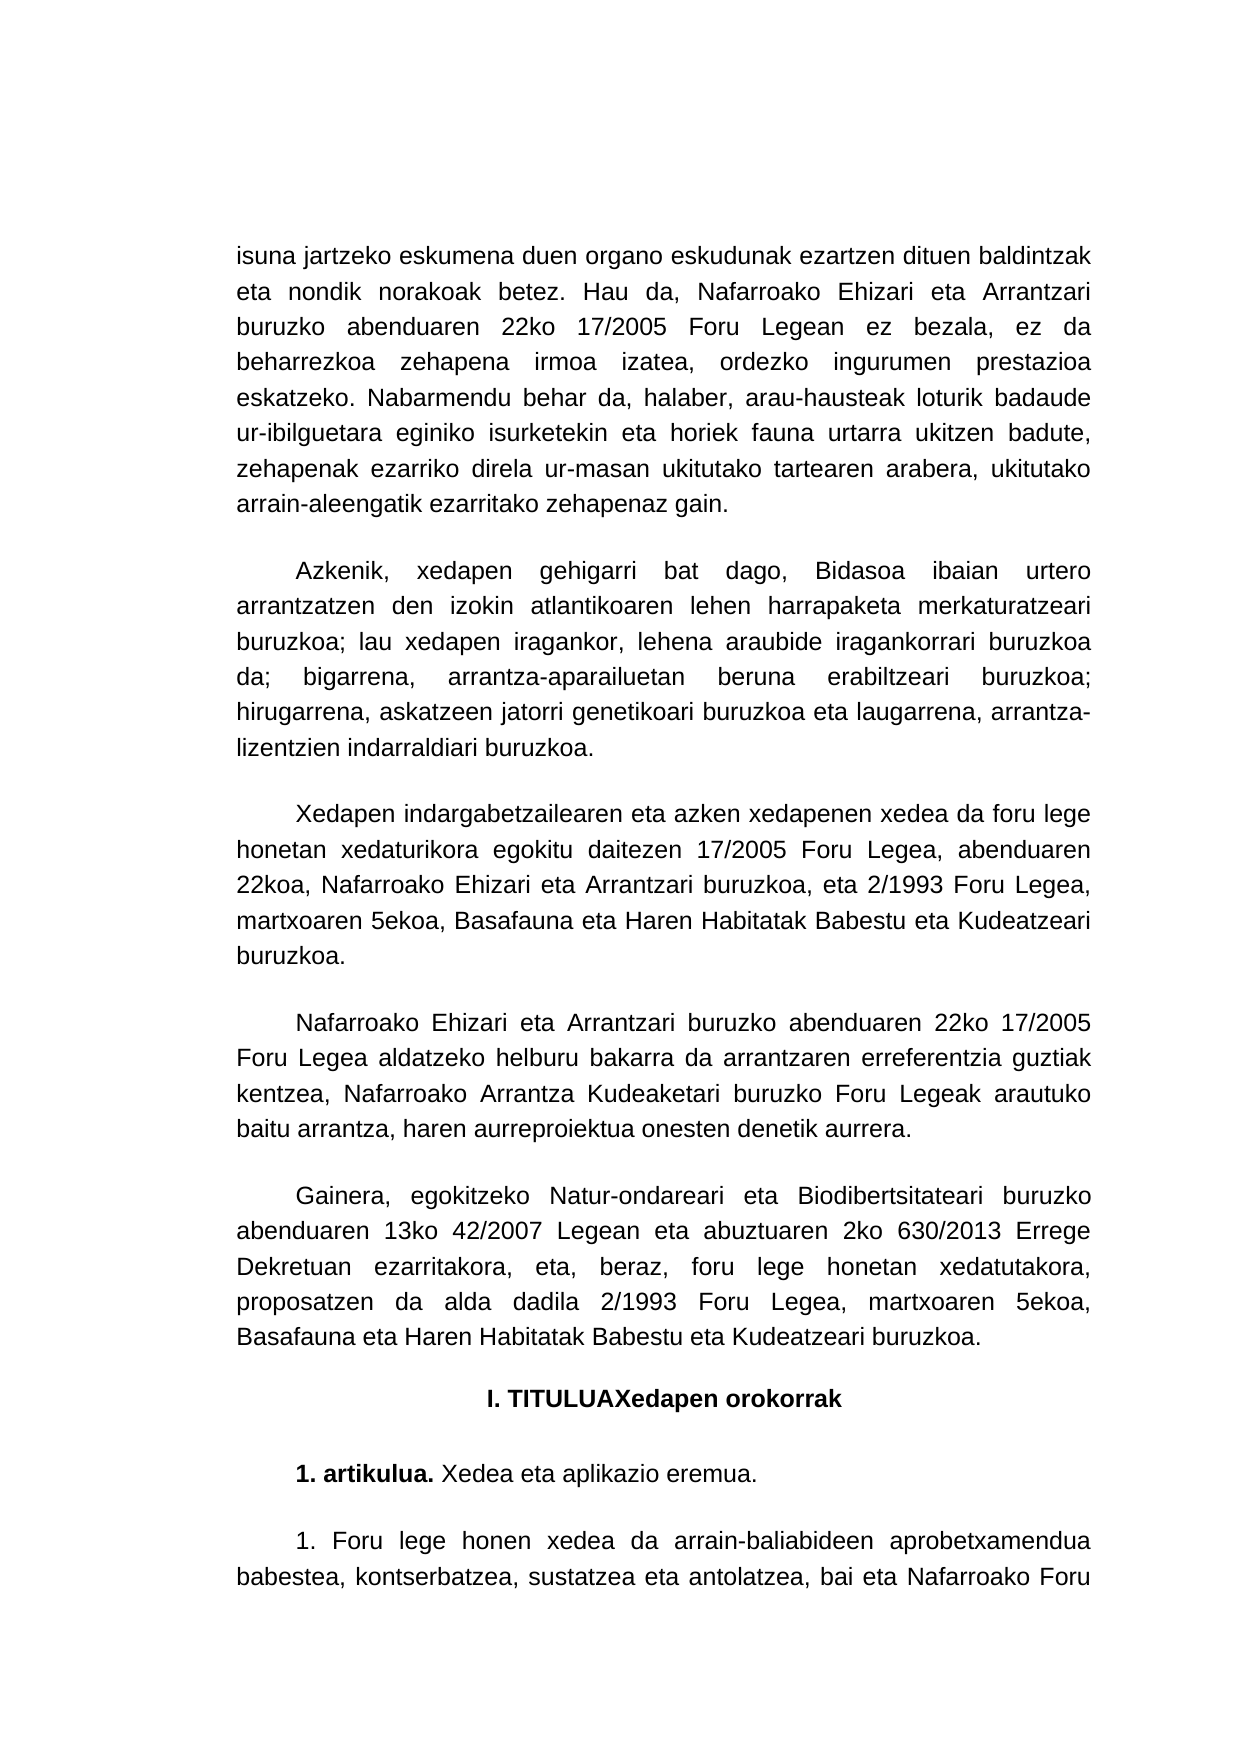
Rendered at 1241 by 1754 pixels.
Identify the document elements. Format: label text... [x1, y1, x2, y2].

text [236, 1521, 1092, 1592]
text Nafarroako Ehizari eta Arrantzari buruzko abenduaren 22ko 17/2005 Foru Legea aldatzeko helburu bakarra da arrantzaren erreferentzia guztiak kentzea, Nafarroako Arrantza Kudeaketari buruzko Foru Legeak arautuko baitu arrantza, haren aurreproiektua onesten denetik aurrera. [236, 1003, 1092, 1144]
text Azkenik, xedapen gehigarri bat dago, Bidasoa ibaian urtero arrantzatzen den izokin atlantikoaren lehen harrapaketa merkaturatzeari buruzkoa; lau xedapen iragankor, lehena araubide iragankorrari buruzkoa da; bigarrena, arrantza-aparailuetan beruna erabiltzeari buruzkoa; hirugarrena, askatzeen jatorri genetikoari buruzkoa eta laugarrena, arrantza-lizentzien indarraldiari buruzkoa. [236, 551, 1092, 763]
text I. TITULUA Xedapen orokorrak [236, 1384, 1092, 1413]
text Gainera, egokitzeko Natur-ondareari eta Biodibertsitateari buruzko abenduaren 13ko 42/2007 Legean eta abuztuaren 2ko 630/2013 Errege Dekretuan ezarritakora, eta, beraz, foru lege honetan xedatutakora, proposatzen da alda dadila 2/1993 Foru Legea, martxoaren 5ekoa, Basafauna eta Haren Habitatak Babestu eta Kudeatzeari buruzkoa. [236, 1176, 1092, 1353]
text Xedapen indargabetzailearen eta azken xedapenen xedea da foru lege honetan xedaturikora egokitu daitezen 17/2005 Foru Legea, abenduaren 22koa, Nafarroako Ehizari eta Arrantzari buruzkoa, eta 2/1993 Foru Legea, martxoaren 5ekoa, Basafauna eta Haren Habitatak Babestu eta Kudeatzeari buruzkoa. [236, 794, 1092, 972]
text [236, 236, 1092, 519]
text 1. artikulua. Xedea eta aplikazio eremua. [236, 1454, 1092, 1490]
